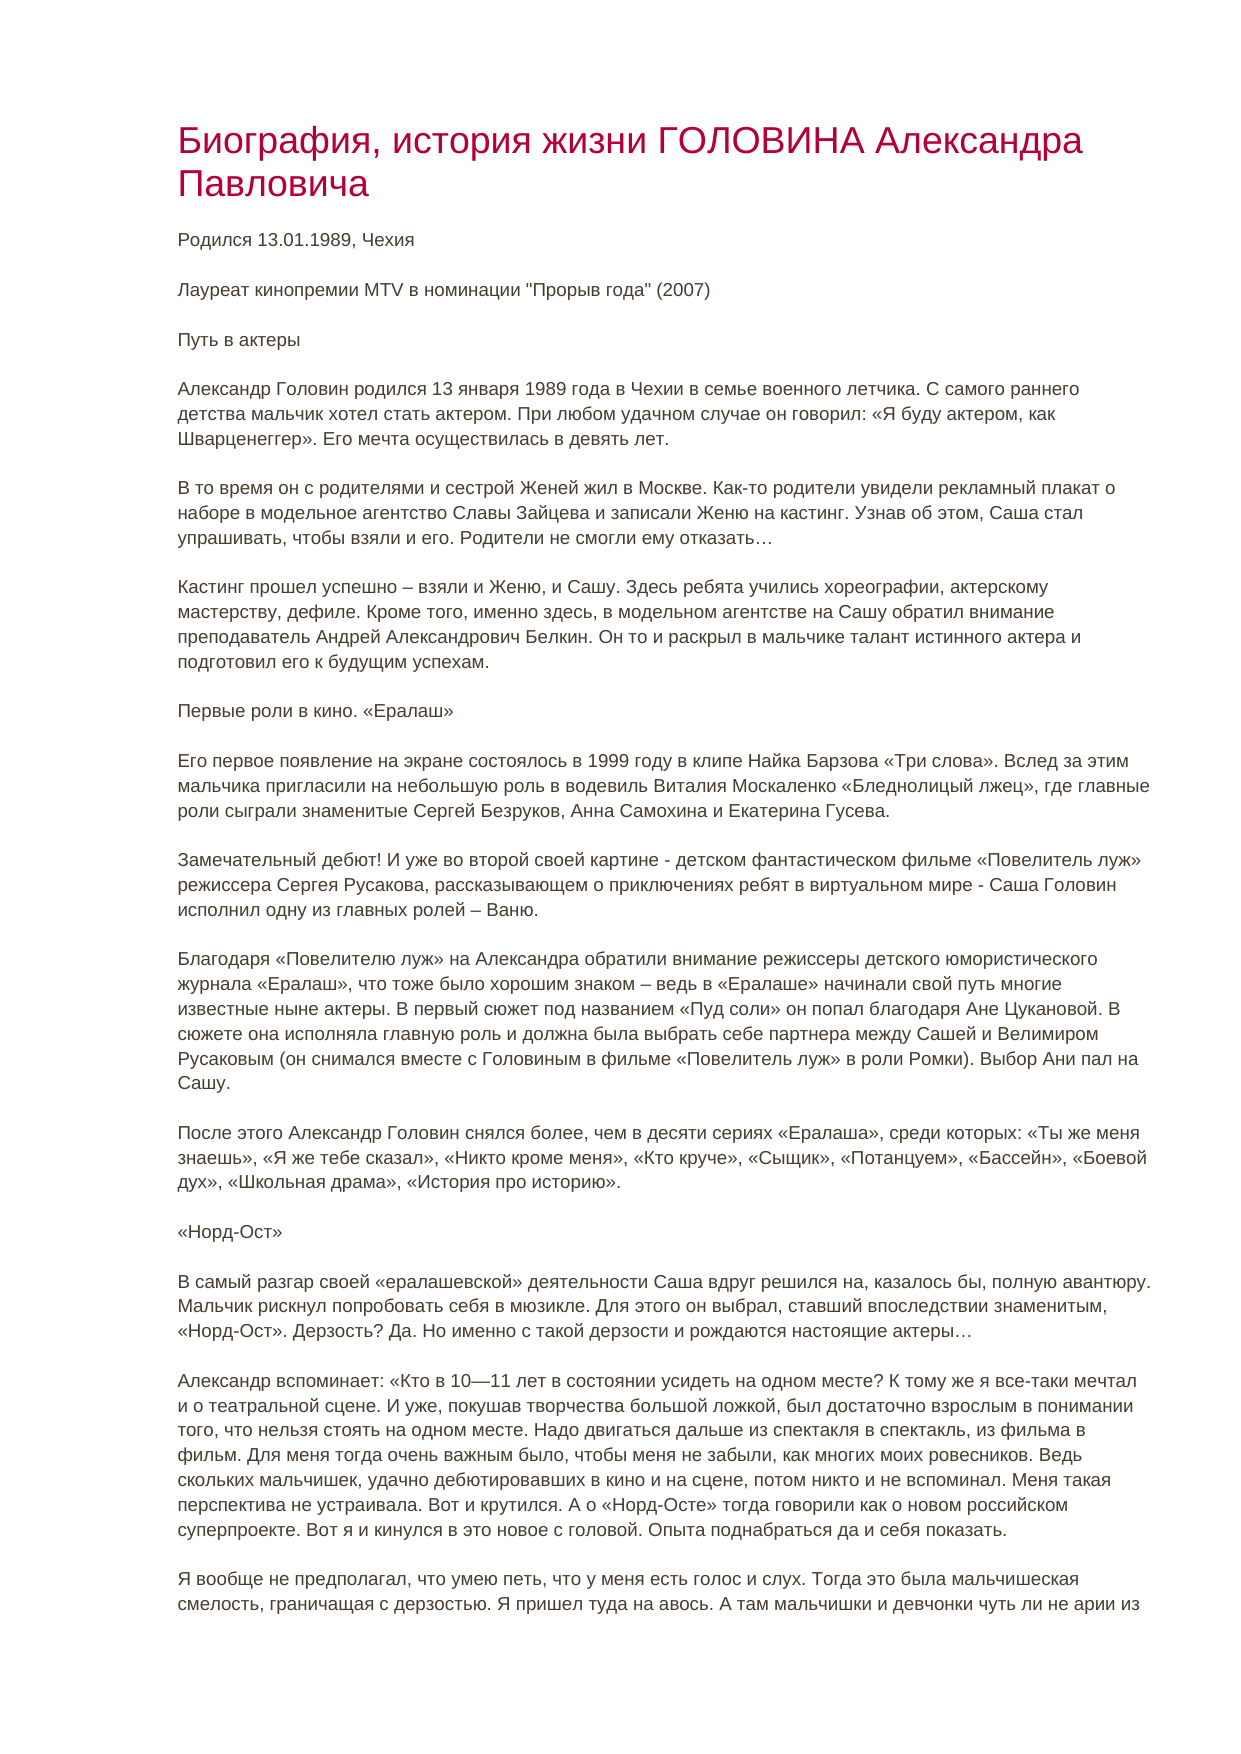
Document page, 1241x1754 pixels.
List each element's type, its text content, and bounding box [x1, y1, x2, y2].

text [177, 204, 1152, 1614]
text Биография, история жизни ГОЛОВИНА Александра Павловича [177, 118, 1152, 204]
